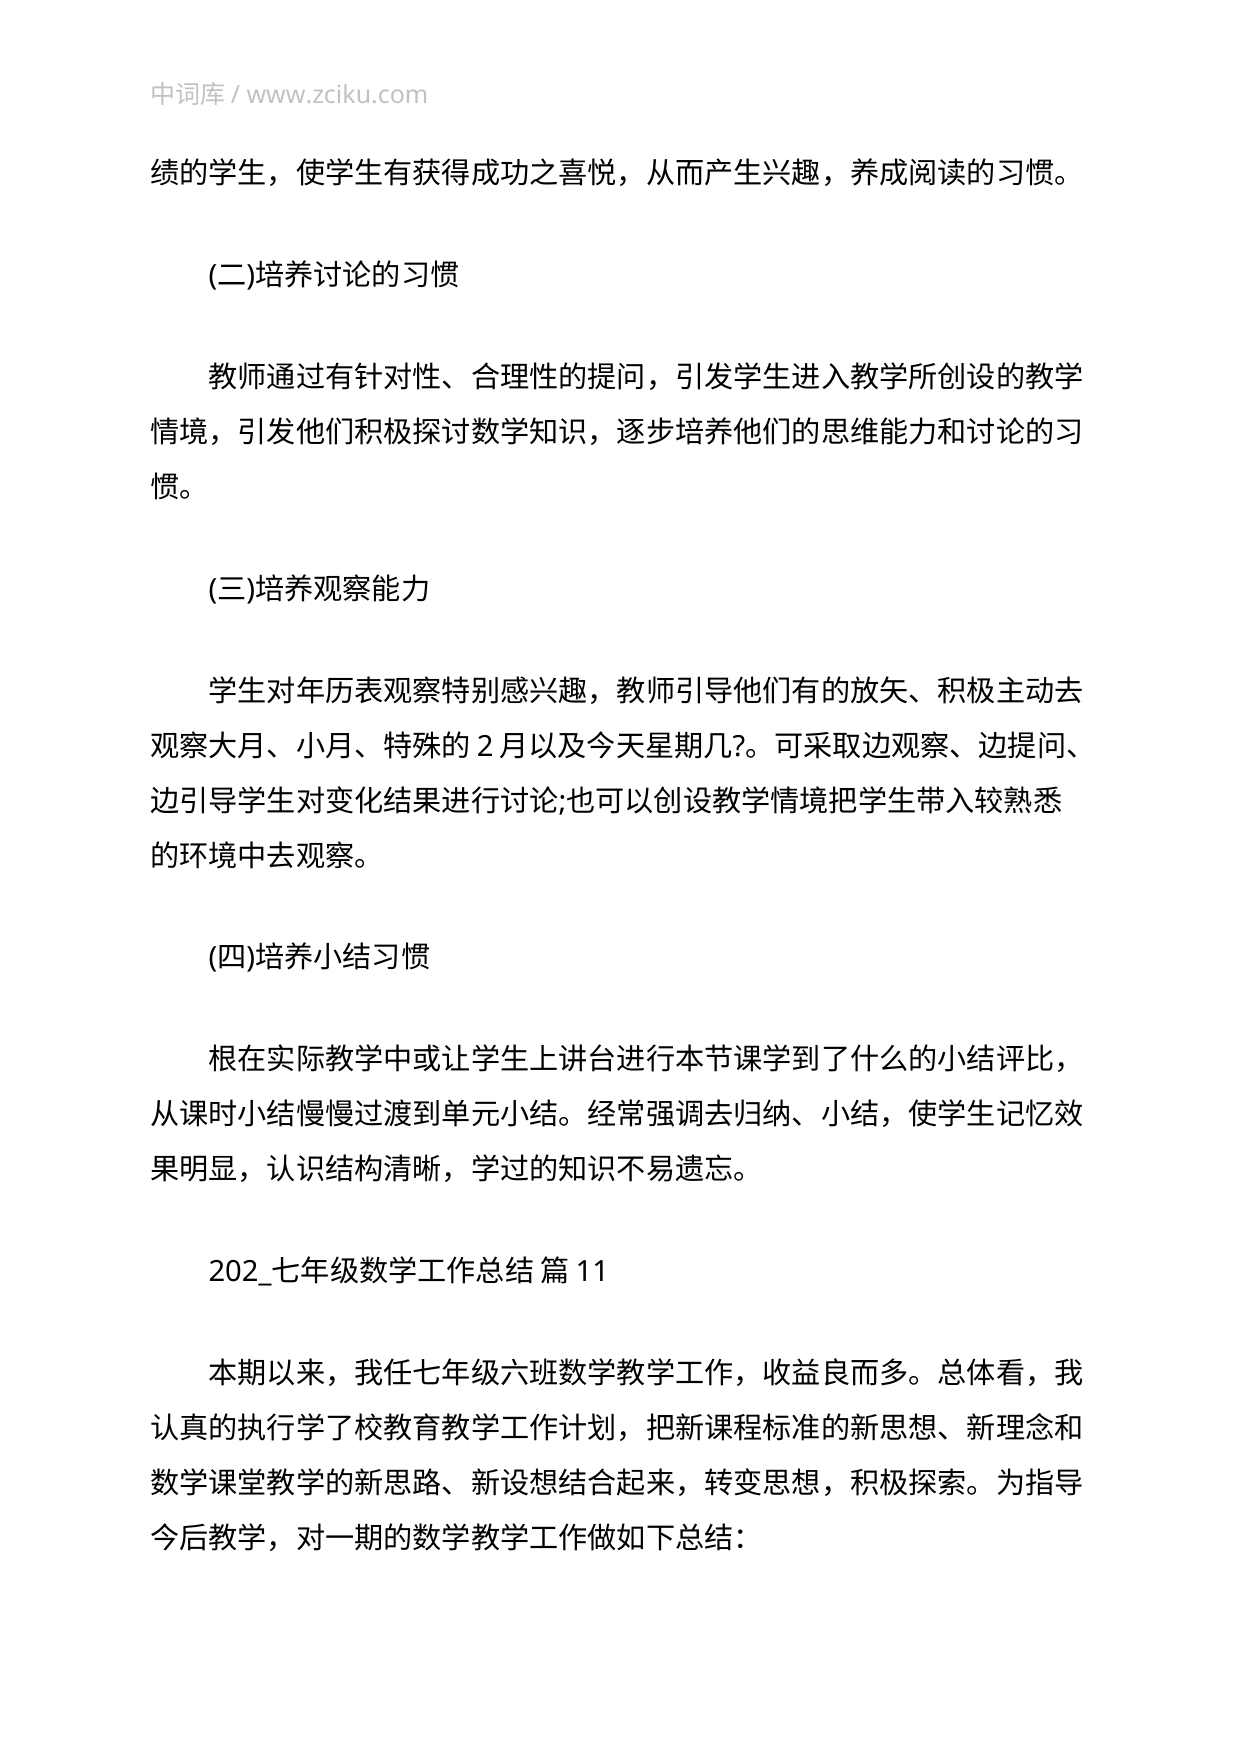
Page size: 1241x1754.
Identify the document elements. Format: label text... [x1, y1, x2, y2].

text (三)培养观察能力 [150, 565, 1090, 608]
text (二)培养讨论的习惯 [150, 252, 1090, 294]
text 202_七年级数学工作总结 篇11 [150, 1247, 1090, 1290]
text 根在实际教学中或让学生上讲台进行本节课学到了什么的小结评比，从课时小结慢慢过渡到单元小结。经常强调去归纳、小结，使学生记忆效果明显，认识结构清晰，学过的知识不易遗忘。 [150, 1036, 1090, 1188]
text 学生对年历表观察特别感兴趣，教师引导他们有的放矢、积极主动去观察大月、小月、特殊的2月以及今天星期几?。可采取边观察、边提问、边引导学生对变化结果进行讨论;也可以创设教学情境把学生带入较熟悉的环境中去观察。 [150, 667, 1090, 874]
text (四)培养小结习惯 [150, 934, 1090, 976]
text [150, 150, 1090, 192]
text 本期以来，我任七年级六班数学教学工作，收益良而多。总体看，我认真的执行学了校教育教学工作计划，把新课程标准的新思想、新理念和数学课堂教学的新思路、新设想结合起来，转变思想，积极探索。为指导今后教学，对一期的数学教学工作做如下总结： [150, 1349, 1090, 1556]
text 教师通过有针对性、合理性的提问，引发学生进入教学所创设的教学情境，引发他们积极探讨数学知识，逐步培养他们的思维能力和讨论的习惯。 [150, 354, 1090, 506]
